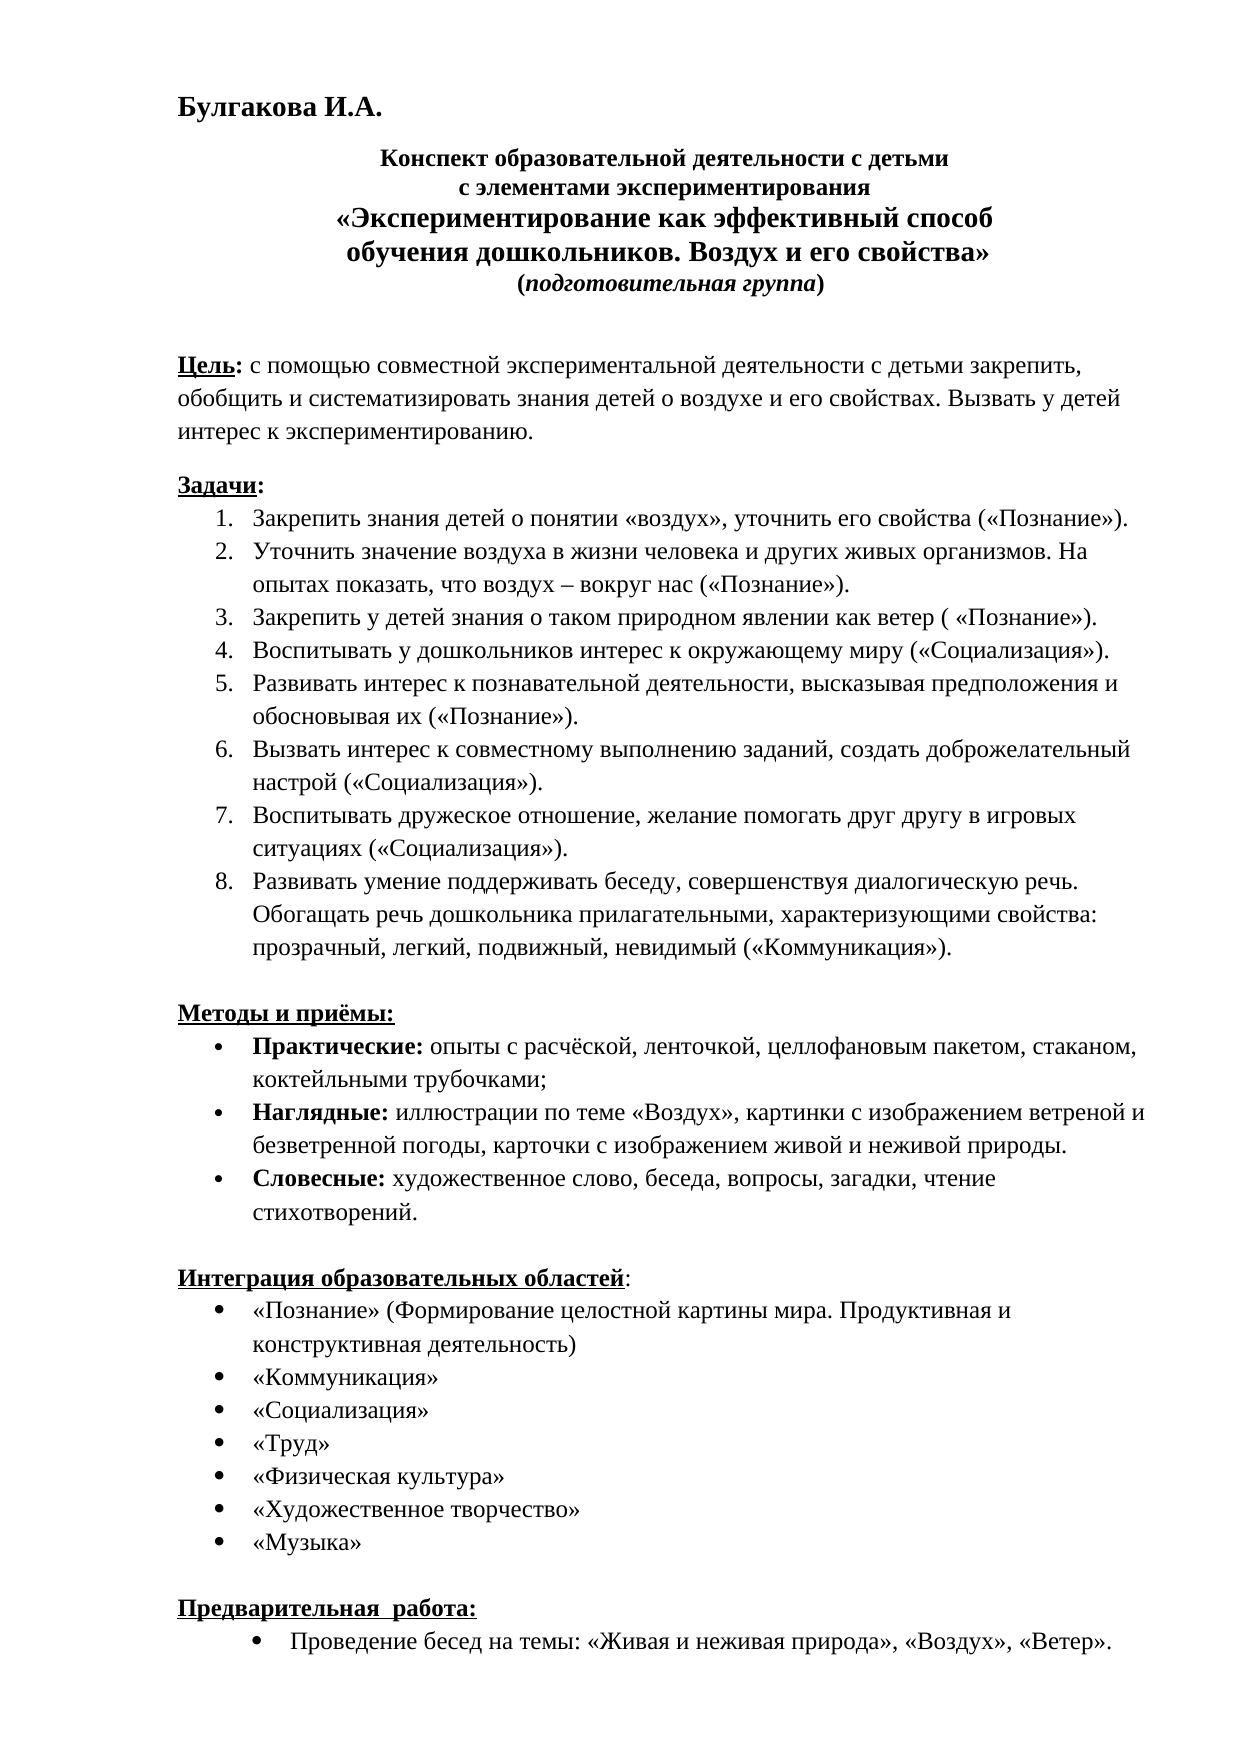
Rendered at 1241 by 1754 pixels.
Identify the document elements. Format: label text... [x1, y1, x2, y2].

list «Музыка» [215, 1527, 1152, 1556]
list Словесные: художественное слово, беседа, вопросы, загадки, чтение стихотворений. [215, 1163, 1152, 1225]
text Конспект образовательной деятельности с детьми [177, 143, 1152, 172]
text Задачи: [177, 470, 1152, 499]
text обучения дошкольников. Воздух и его свойства» [177, 234, 1152, 268]
list Закрепить знания детей о понятии «воздух», уточнить его свойства («Познание»). [215, 503, 1152, 532]
list Вызвать интерес к совместному выполнению заданий, создать доброжелательный настрой («Социализация»). [215, 734, 1152, 796]
list «Художественное творчество» [215, 1494, 1152, 1522]
list Воспитывать дружеское отношение, желание помогать друг другу в игровых ситуациях («Социализация»). [215, 800, 1152, 862]
text «Экспериментирование как эффективный способ [177, 201, 1152, 234]
list Проведение бесед на темы: «Живая и неживая природа», «Воздух», «Ветер». [252, 1626, 1152, 1654]
list Развивать интерес к познавательной деятельности, высказывая предположения и обосновывая их («Познание»). [215, 668, 1152, 730]
text Булгакова И.А. [177, 89, 1152, 122]
text Интеграция образовательных областей: [177, 1263, 1152, 1291]
text Методы и приёмы: [177, 998, 1152, 1027]
text Цель: с помощью совместной экспериментальной деятельности с детьми закрепить, обобщить и систематизировать знания детей о воздухе и его свойствах. Вызвать у детей интерес к экспериментированию. [177, 350, 1152, 445]
text с элементами экспериментирования [177, 172, 1152, 201]
list Развивать умение поддерживать беседу, совершенствуя диалогическую речь. Обогащать речь дошкольника прилагательными, характеризующими свойства: прозрачный, легкий, подвижный, невидимый («Коммуникация»). [215, 866, 1152, 961]
list «Физическая культура» [215, 1461, 1152, 1489]
list «Социализация» [215, 1395, 1152, 1423]
list Практические: опыты с расчёской, ленточкой, целлофановым пакетом, стаканом, коктейльными трубочками; [215, 1031, 1152, 1093]
list «Коммуникация» [215, 1362, 1152, 1390]
text (подготовительная группа) [177, 268, 1152, 296]
list Воспитывать у дошкольников интерес к окружающему миру («Социализация»). [215, 635, 1152, 664]
list Уточнить значение воздуха в жизни человека и других живых организмов. На опытах показать, что воздух – вокруг нас («Познание»). [215, 536, 1152, 598]
list Закрепить у детей знания о таком природном явлении как ветер ( «Познание»). [215, 602, 1152, 631]
list Наглядные: иллюстрации по теме «Воздух», картинки с изображением ветреной и безветренной погоды, карточки с изображением живой и неживой природы. [215, 1097, 1152, 1159]
text Предварительная работа: [177, 1593, 1152, 1622]
list «Познание» (Формирование целостной картины мира. Продуктивная и конструктивная деятельность) [215, 1296, 1152, 1357]
list «Труд» [215, 1428, 1152, 1456]
